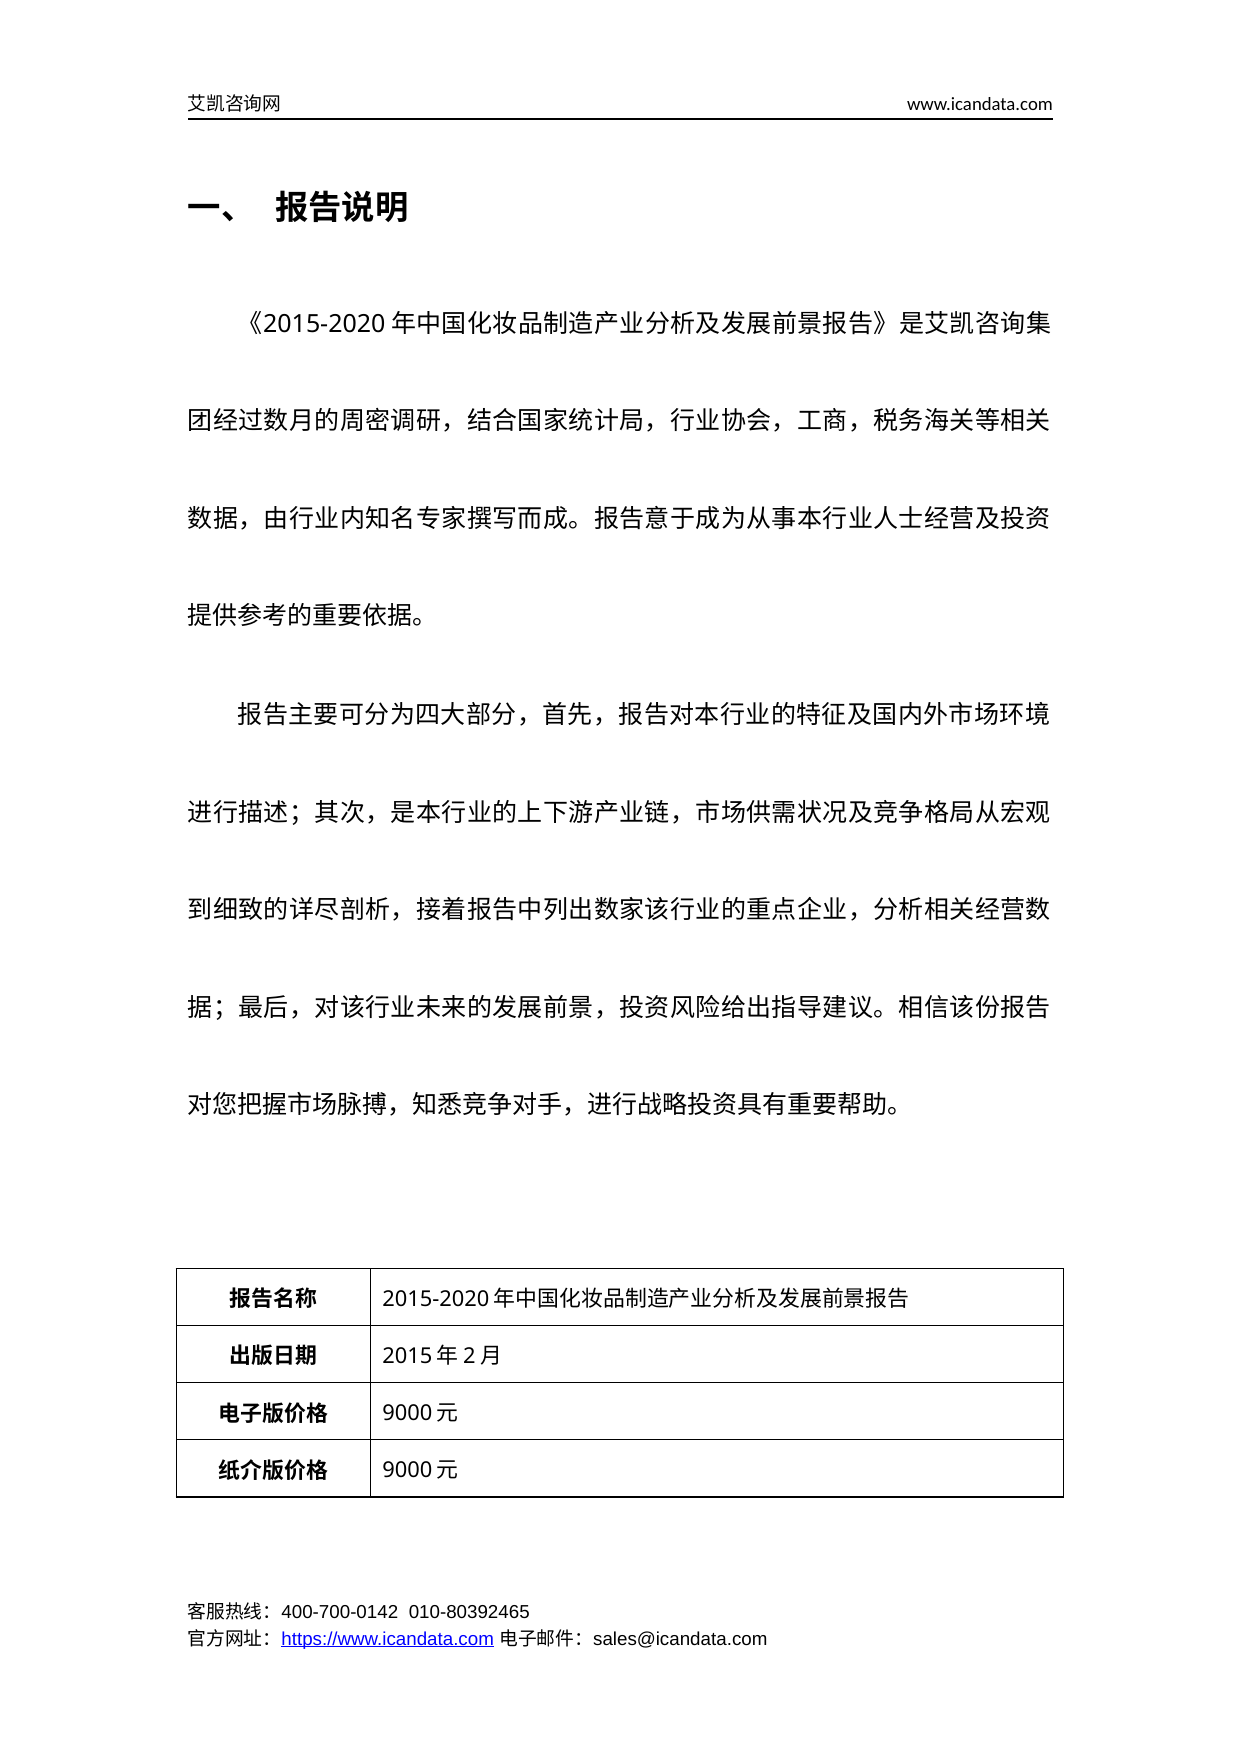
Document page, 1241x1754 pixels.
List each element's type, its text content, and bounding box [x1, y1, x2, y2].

table_header 报告名称 [177, 1269, 370, 1325]
table_cell 9000元 [371, 1383, 1063, 1439]
table_cell 纸介版价格 [177, 1440, 370, 1496]
table_cell 电子版价格 [177, 1383, 370, 1439]
text 报告主要可分为四大部分，首先，报告对本行业的特征及国内外市场环境进行描述；其次，是本行业的上下游产业链，市场供需状况及竞争格局从宏观到细致的详尽剖析，接着报告中列出数家该行业的重点企业，分析相关经营数据；最后，对该行业未来的发展前景，投资风险给出指导建议。相信该份报告对您把握市场脉搏，知悉竞争对手，进行战略投资具有重要帮助。 [187, 681, 1053, 1136]
subtitle 报告说明 [187, 172, 1053, 237]
text 《2015-2020年中国化妆品制造产业分析及发展前景报告》是艾凯咨询集团经过数月的周密调研，结合国家统计局，行业协会，工商，税务海关等相关数据，由行业内知名专家撰写而成。报告意于成为从事本行业人士经营及投资提供参考的重要依据。 [187, 289, 1053, 646]
table_cell 出版日期 [177, 1326, 370, 1382]
table_cell 2015年2月 [371, 1326, 1063, 1382]
table_cell 9000元 [371, 1440, 1063, 1496]
table_header 2015-2020年中国化妆品制造产业分析及发展前景报告 [371, 1269, 1063, 1325]
